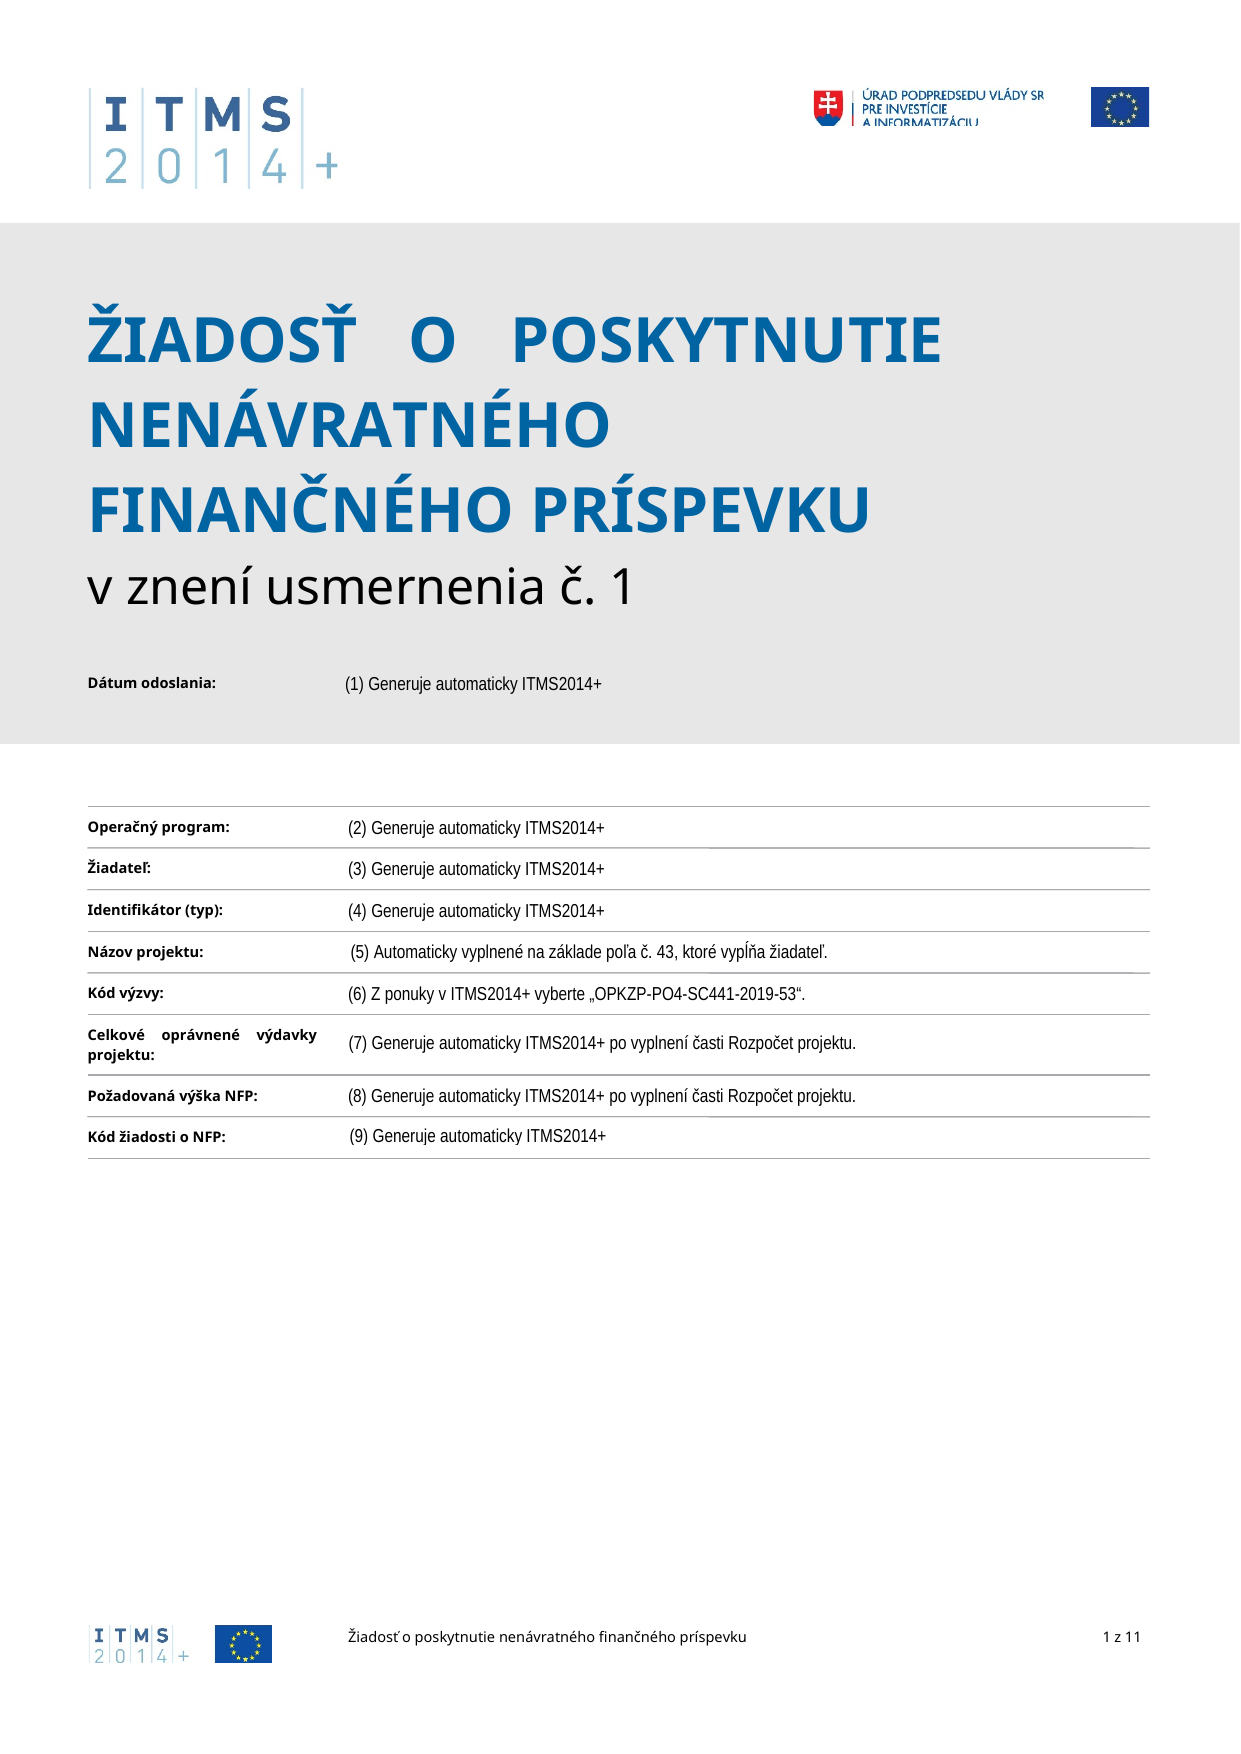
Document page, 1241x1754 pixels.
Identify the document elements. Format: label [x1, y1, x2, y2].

picture [1089, 87, 1149, 125]
picture [812, 87, 1044, 125]
picture [87, 87, 337, 187]
picture [87, 1625, 272, 1662]
